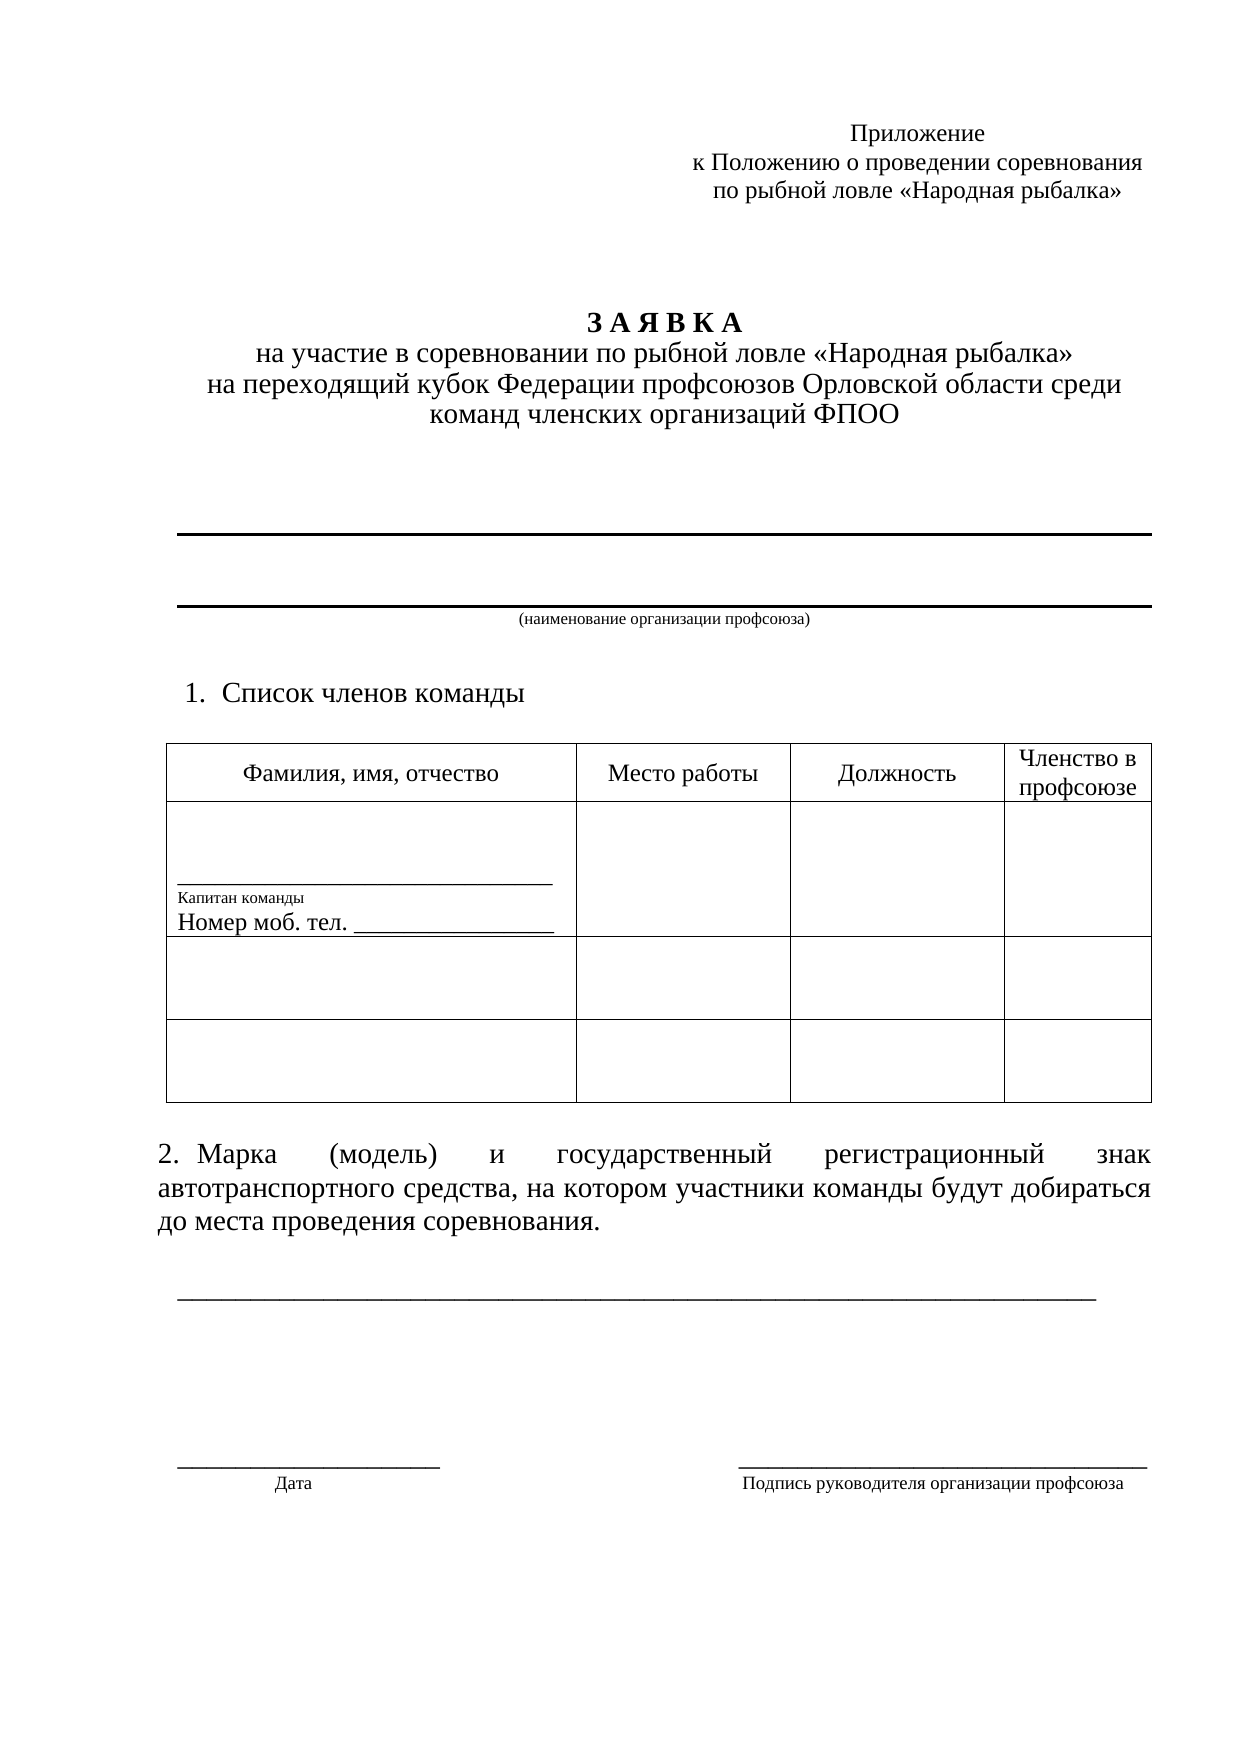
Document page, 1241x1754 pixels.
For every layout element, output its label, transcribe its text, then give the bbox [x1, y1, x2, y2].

table_cell [167, 937, 576, 1019]
text Дата Подпись руководителя организации профсоюза [177, 1472, 1152, 1493]
text к Положению о проведении соревнования по рыбной ловле «Народная рыбалка» [683, 147, 1152, 204]
table_cell [577, 802, 790, 936]
table_cell [791, 937, 1004, 1019]
table_cell [1005, 802, 1151, 936]
list Список членов команды [184, 675, 1152, 709]
table_cell [791, 1020, 1004, 1102]
text на переходящий кубок Федерации профсоюзов Орловской области среди команд членских организаций ФПОО [177, 369, 1152, 430]
text __________________ ____________________________ [177, 1371, 1152, 1472]
text _______________________________________________________________ [177, 1270, 1152, 1304]
table_cell ______________________________ Капитан команды Номер моб. тел. ________________ [167, 802, 576, 936]
table_header Место работы [577, 744, 790, 801]
table_cell [167, 1020, 576, 1102]
text З А Я В К А [177, 305, 1152, 338]
table_cell [1005, 1020, 1151, 1102]
table_header Фамилия, имя, отчество [167, 744, 576, 801]
text (наименование организации профсоюза) [177, 608, 1152, 642]
table_header Членство в профсоюзе [1005, 744, 1151, 801]
table_cell [791, 802, 1004, 936]
table_cell [577, 1020, 790, 1102]
list Марка (модель) и государственный регистрационный знак автотранспортного средства, на котором участники команды будут добираться до места проведения соревнования. [158, 1136, 1152, 1237]
text на участие в соревновании по рыбной ловле «Народная рыбалка» [177, 338, 1152, 369]
table_cell [577, 937, 790, 1019]
text Приложение [683, 118, 1152, 147]
table_header Должность [791, 744, 1004, 801]
table_cell [1005, 937, 1151, 1019]
